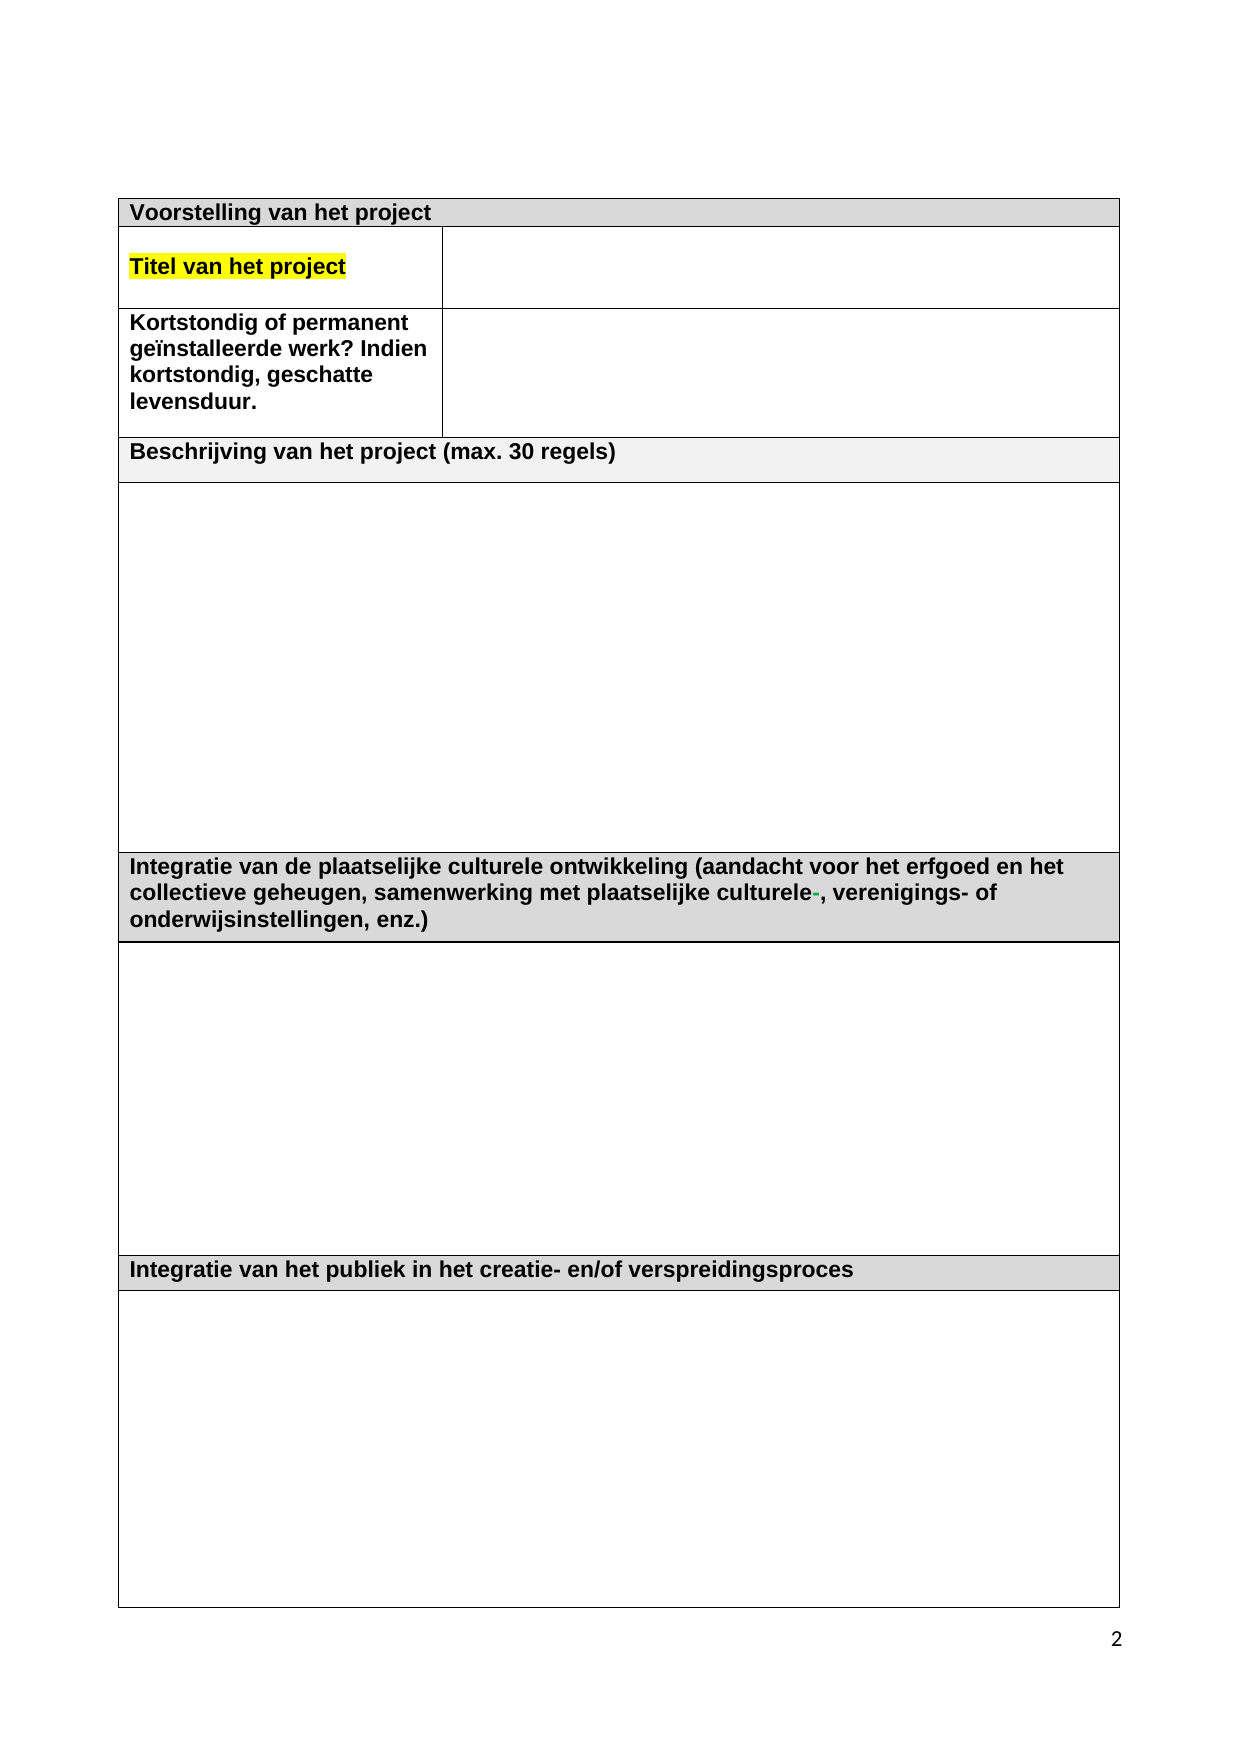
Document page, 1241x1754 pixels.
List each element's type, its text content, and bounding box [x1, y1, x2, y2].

table_cell [119, 483, 1119, 852]
table_cell Integratie van de plaatselijke culturele ontwikkeling (aandacht voor het erfgoed en het collectieve geheugen, samenwerking met plaatselijke culturele-, verenigings- of onderwijsinstellingen, enz.) [119, 853, 1119, 941]
table_cell Titel van het project [119, 227, 442, 307]
table_cell Kortstondig of permanent geïnstalleerde werk? Indien kortstondig, geschatte levensduur. [119, 309, 442, 437]
table_cell Beschrijving van het project (max. 30 regels) [119, 438, 1119, 482]
table_cell [119, 1291, 1119, 1607]
table_cell [443, 227, 1119, 307]
table_header Voorstelling van het project [119, 199, 1119, 226]
table_cell Integratie van het publiek in het creatie- en/of verspreidingsproces [119, 1256, 1119, 1290]
table_cell [119, 943, 1119, 1255]
table_cell [443, 309, 1119, 437]
